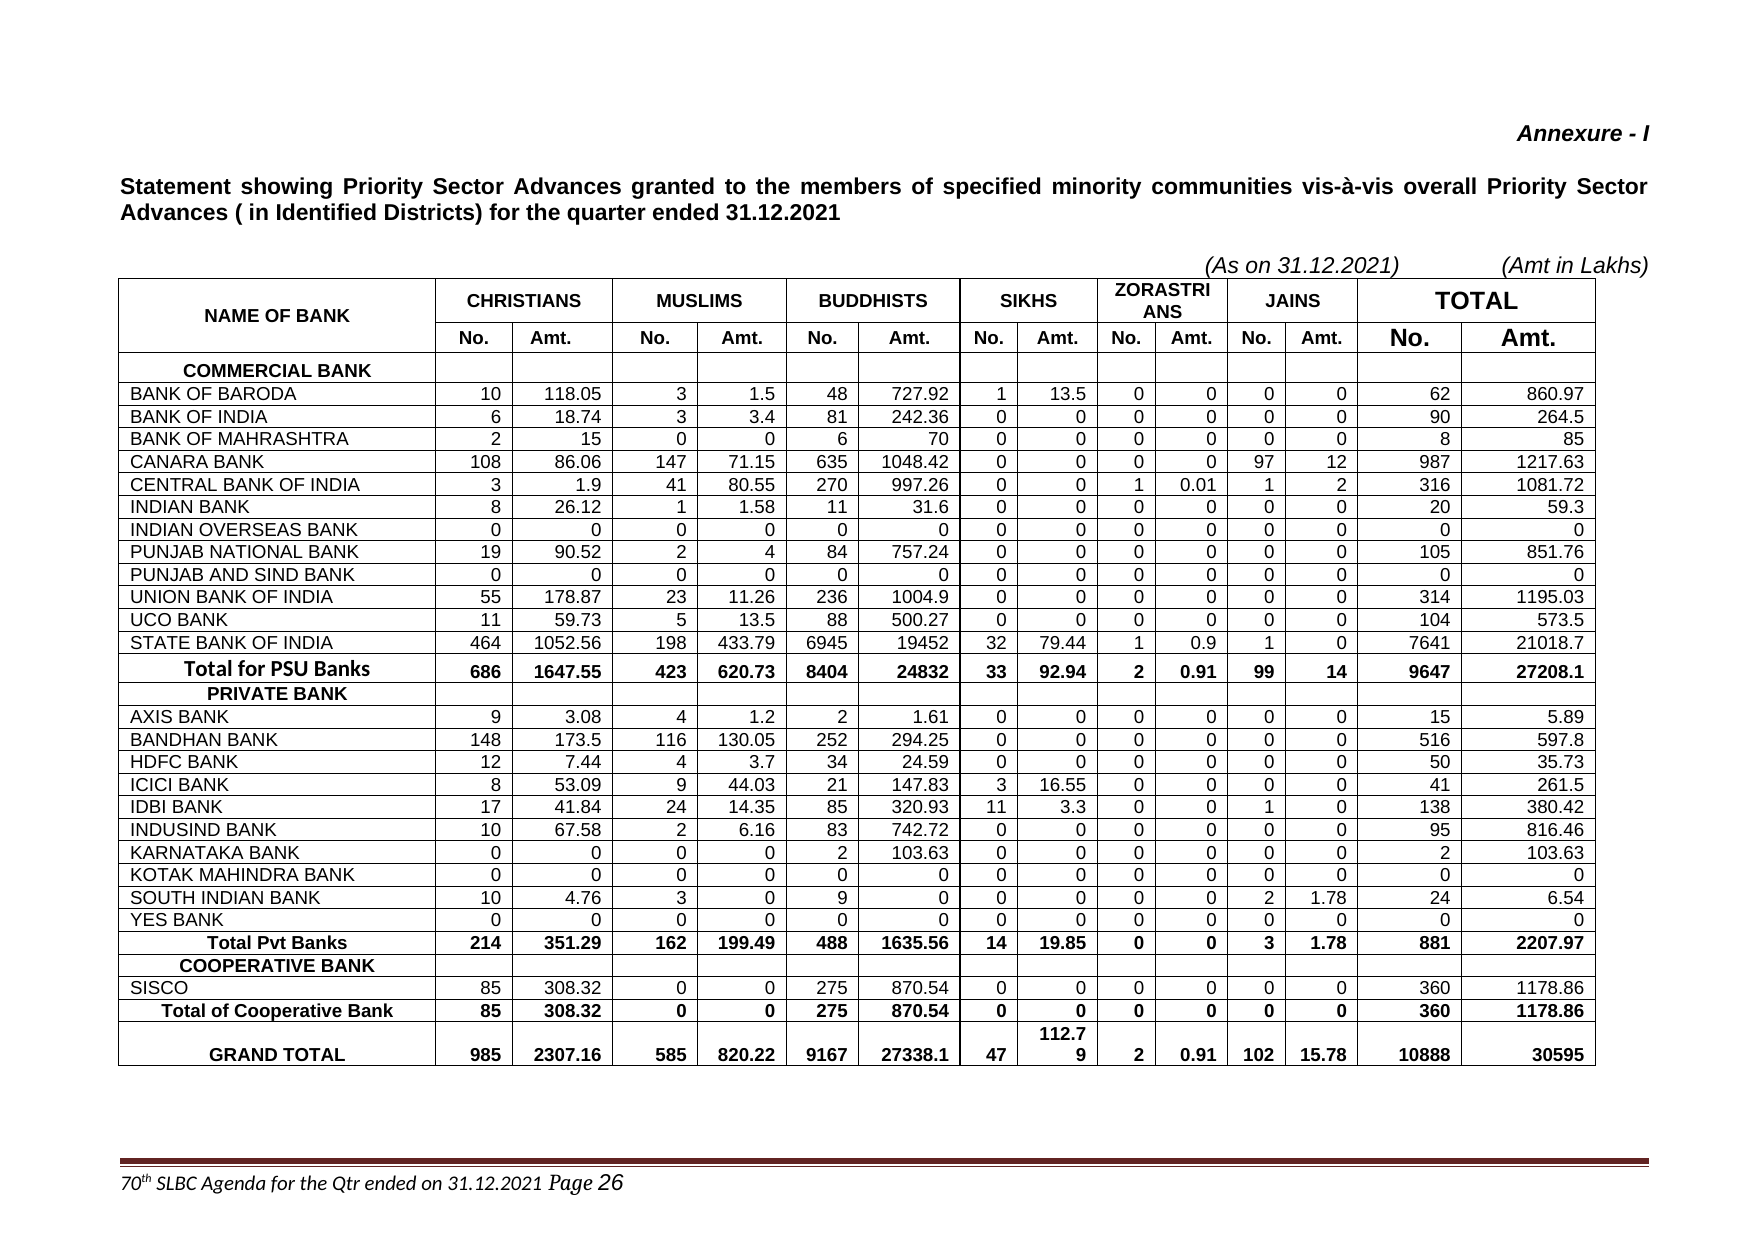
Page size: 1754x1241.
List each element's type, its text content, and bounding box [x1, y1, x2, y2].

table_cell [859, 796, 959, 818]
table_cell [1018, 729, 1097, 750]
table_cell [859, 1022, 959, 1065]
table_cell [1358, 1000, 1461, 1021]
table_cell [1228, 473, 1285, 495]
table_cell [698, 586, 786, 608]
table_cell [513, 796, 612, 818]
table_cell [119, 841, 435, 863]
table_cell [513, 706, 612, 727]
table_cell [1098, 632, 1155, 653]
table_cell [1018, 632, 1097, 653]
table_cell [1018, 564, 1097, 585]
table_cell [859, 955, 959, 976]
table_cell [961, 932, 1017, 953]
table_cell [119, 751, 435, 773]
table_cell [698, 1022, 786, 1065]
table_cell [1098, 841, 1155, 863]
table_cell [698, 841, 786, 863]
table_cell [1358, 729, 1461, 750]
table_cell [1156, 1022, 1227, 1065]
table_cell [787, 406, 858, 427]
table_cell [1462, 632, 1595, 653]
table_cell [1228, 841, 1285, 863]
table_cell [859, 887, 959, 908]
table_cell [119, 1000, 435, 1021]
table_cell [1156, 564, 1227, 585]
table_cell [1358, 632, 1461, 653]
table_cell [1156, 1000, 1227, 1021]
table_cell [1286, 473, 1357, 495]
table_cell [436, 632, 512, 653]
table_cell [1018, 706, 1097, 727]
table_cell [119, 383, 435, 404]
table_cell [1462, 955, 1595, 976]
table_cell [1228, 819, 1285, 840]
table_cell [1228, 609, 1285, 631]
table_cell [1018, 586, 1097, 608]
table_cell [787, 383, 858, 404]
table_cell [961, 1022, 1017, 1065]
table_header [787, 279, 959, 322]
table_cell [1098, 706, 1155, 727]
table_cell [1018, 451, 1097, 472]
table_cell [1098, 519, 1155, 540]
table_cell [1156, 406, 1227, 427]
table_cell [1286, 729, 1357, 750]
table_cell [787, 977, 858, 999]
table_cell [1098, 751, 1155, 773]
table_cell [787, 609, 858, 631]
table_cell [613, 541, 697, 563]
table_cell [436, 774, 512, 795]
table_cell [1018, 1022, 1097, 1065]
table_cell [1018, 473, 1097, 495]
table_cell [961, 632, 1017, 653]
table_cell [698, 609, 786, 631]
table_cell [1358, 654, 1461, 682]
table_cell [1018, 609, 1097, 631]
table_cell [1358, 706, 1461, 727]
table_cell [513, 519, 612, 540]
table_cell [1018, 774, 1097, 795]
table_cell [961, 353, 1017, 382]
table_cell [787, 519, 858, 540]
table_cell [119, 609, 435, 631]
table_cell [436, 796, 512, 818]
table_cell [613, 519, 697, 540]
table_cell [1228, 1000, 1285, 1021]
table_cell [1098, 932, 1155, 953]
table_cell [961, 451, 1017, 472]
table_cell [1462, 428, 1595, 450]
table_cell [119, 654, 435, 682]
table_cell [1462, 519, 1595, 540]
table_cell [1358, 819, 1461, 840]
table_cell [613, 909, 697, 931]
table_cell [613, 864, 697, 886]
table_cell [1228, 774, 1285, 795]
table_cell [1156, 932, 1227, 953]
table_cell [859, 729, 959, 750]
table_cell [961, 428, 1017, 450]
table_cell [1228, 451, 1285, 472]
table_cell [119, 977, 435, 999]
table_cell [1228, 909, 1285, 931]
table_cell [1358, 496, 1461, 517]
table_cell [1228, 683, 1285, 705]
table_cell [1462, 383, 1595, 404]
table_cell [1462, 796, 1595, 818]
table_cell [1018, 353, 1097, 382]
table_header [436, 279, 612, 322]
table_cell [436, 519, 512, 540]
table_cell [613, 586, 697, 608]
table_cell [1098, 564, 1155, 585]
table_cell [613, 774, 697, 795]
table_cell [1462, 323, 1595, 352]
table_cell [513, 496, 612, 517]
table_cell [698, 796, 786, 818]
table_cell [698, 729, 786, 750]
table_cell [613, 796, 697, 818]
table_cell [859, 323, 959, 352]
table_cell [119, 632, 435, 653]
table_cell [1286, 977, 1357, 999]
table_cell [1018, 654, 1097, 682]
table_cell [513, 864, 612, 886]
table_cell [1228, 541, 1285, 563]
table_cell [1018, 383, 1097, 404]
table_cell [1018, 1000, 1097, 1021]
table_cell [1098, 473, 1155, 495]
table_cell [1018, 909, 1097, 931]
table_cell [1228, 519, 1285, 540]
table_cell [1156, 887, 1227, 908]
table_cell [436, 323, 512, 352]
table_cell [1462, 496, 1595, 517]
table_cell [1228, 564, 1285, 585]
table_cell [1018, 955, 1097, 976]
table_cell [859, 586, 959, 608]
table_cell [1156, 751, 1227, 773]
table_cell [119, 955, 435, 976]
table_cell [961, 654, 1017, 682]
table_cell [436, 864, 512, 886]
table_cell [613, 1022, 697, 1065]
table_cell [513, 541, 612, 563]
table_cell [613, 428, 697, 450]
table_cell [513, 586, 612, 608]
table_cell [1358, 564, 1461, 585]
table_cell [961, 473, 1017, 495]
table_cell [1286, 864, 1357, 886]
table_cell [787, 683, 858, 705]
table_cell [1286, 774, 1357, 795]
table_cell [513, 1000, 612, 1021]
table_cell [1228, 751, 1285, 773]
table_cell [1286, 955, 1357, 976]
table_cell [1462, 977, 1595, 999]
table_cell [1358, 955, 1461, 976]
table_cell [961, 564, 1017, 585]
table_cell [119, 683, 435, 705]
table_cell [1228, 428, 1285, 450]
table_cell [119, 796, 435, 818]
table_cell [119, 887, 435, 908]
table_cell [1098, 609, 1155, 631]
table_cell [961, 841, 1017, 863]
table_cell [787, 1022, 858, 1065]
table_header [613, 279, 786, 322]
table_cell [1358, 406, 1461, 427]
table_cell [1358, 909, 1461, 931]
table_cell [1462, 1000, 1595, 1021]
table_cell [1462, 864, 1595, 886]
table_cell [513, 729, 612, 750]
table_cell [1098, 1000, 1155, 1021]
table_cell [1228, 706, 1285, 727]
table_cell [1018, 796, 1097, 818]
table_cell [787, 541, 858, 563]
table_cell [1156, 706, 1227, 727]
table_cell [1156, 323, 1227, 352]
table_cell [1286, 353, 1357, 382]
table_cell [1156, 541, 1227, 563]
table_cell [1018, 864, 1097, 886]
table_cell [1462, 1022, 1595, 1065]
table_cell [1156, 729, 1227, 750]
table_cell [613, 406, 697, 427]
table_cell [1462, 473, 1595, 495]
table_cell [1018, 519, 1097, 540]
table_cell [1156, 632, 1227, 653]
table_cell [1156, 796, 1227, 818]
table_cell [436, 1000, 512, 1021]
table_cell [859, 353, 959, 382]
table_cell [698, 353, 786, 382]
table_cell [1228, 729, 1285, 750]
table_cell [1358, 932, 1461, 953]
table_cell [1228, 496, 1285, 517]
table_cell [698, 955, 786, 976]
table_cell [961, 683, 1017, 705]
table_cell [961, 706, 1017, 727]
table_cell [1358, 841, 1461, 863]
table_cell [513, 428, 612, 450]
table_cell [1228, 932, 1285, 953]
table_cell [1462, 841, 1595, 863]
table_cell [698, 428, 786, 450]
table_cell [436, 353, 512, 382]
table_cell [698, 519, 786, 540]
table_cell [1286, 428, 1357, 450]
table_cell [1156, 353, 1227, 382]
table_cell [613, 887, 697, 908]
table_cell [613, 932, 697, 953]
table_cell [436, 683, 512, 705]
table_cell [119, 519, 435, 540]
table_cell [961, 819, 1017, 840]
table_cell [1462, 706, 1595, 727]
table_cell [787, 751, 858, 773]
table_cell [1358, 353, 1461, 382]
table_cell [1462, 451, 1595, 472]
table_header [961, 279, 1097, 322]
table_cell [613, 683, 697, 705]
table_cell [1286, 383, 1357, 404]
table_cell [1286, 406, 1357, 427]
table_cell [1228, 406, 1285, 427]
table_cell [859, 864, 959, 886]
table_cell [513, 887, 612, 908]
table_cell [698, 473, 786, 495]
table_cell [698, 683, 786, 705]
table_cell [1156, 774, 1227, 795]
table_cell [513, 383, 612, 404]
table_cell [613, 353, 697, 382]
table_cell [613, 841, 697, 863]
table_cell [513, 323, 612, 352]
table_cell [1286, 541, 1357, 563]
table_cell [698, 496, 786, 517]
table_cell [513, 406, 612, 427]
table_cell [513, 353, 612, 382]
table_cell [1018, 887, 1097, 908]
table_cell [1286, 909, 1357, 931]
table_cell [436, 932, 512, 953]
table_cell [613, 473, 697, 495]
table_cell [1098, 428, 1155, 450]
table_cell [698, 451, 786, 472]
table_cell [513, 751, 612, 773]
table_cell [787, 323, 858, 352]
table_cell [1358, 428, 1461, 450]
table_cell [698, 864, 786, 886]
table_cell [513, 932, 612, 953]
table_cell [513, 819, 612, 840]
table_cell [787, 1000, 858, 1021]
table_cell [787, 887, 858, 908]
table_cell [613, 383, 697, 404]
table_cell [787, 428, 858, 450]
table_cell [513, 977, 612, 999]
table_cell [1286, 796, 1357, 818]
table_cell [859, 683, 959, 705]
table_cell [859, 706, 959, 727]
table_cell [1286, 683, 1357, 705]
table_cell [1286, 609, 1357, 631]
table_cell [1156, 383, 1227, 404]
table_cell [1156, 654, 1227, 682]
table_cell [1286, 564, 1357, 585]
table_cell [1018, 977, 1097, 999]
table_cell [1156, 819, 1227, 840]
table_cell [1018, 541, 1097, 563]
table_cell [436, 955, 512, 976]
text Annexure - I [120, 120, 1649, 146]
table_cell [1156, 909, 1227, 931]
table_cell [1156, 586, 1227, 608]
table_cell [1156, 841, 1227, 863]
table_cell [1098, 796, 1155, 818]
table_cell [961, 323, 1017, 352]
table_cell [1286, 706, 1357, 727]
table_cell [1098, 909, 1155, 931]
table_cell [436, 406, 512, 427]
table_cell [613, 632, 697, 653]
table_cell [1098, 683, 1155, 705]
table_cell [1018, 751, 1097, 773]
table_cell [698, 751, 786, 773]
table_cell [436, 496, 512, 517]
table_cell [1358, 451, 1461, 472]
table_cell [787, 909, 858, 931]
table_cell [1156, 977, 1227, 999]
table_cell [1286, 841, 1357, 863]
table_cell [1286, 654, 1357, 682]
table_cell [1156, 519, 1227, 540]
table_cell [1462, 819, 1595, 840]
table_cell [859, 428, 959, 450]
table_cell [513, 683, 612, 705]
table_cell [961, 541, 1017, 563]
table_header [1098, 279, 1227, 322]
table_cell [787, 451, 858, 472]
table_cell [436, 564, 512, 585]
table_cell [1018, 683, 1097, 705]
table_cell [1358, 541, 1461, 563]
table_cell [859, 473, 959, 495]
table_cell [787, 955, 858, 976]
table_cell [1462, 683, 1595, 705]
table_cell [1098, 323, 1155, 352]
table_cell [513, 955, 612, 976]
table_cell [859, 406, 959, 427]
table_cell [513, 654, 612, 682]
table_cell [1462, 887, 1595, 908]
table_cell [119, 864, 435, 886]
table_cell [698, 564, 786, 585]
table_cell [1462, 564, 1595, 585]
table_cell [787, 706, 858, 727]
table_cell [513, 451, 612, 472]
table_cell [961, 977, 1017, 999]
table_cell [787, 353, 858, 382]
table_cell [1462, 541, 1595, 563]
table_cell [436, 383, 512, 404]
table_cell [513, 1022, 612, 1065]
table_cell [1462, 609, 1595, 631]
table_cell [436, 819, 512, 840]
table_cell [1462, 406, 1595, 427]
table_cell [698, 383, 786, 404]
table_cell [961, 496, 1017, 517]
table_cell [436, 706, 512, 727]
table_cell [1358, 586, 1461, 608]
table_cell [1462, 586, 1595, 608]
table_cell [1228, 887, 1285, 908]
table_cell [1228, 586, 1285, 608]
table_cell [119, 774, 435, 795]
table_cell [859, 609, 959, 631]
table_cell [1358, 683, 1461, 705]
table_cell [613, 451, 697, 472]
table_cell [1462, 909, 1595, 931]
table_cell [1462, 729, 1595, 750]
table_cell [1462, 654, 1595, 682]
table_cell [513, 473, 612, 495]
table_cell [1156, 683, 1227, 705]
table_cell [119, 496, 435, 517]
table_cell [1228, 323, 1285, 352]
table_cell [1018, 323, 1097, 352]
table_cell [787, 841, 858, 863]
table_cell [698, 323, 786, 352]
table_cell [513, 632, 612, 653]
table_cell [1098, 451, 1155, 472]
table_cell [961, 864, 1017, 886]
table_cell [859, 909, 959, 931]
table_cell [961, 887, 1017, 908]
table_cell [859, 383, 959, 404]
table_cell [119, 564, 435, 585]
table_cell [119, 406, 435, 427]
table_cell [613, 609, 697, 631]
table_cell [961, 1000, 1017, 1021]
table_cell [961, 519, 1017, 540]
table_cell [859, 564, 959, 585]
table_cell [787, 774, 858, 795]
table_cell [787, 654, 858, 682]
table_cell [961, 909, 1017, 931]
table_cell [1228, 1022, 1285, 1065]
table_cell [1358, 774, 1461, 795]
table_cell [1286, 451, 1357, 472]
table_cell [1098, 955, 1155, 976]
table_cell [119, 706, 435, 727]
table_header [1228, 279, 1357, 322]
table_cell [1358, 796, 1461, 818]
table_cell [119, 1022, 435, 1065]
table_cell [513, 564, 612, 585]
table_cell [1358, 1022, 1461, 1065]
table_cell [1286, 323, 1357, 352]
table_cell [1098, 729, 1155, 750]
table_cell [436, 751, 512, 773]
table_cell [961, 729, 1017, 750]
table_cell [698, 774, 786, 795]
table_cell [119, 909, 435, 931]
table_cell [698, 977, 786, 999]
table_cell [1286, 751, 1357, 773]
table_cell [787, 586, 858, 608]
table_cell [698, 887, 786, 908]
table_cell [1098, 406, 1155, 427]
text Statement showing Priority Sector Advances granted to the members of specified minority communities vis-à-vis overall Priority Sector Advances ( in Identified Districts) for the quarter ended 31.12.2021 [120, 173, 1649, 225]
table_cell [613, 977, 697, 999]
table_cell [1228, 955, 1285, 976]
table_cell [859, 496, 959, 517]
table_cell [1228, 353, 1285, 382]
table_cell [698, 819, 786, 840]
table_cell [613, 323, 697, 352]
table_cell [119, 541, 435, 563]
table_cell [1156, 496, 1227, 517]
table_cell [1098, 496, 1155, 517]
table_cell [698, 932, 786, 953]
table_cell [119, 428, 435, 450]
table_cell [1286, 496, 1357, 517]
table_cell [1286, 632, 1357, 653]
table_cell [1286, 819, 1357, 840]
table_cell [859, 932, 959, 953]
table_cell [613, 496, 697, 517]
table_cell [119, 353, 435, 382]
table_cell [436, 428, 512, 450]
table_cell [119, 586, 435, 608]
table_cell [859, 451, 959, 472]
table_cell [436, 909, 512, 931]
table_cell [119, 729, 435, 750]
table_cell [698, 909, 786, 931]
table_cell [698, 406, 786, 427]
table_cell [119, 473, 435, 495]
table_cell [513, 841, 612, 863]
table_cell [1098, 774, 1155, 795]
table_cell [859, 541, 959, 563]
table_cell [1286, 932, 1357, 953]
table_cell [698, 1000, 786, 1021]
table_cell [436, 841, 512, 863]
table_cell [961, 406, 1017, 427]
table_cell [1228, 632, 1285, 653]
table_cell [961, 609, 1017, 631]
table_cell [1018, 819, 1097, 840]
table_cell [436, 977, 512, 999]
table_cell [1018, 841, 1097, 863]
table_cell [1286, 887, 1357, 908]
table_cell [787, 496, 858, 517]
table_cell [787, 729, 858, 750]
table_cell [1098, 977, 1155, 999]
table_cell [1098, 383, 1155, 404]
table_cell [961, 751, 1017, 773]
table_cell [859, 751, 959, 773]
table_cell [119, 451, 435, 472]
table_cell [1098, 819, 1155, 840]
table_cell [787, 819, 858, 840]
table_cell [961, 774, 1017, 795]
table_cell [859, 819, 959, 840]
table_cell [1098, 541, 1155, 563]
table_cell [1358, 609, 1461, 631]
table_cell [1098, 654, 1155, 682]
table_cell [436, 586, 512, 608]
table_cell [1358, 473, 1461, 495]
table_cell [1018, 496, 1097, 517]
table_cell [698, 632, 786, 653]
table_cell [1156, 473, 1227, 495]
text (As on 31.12.2021) (Amt in Lakhs) [120, 252, 1649, 278]
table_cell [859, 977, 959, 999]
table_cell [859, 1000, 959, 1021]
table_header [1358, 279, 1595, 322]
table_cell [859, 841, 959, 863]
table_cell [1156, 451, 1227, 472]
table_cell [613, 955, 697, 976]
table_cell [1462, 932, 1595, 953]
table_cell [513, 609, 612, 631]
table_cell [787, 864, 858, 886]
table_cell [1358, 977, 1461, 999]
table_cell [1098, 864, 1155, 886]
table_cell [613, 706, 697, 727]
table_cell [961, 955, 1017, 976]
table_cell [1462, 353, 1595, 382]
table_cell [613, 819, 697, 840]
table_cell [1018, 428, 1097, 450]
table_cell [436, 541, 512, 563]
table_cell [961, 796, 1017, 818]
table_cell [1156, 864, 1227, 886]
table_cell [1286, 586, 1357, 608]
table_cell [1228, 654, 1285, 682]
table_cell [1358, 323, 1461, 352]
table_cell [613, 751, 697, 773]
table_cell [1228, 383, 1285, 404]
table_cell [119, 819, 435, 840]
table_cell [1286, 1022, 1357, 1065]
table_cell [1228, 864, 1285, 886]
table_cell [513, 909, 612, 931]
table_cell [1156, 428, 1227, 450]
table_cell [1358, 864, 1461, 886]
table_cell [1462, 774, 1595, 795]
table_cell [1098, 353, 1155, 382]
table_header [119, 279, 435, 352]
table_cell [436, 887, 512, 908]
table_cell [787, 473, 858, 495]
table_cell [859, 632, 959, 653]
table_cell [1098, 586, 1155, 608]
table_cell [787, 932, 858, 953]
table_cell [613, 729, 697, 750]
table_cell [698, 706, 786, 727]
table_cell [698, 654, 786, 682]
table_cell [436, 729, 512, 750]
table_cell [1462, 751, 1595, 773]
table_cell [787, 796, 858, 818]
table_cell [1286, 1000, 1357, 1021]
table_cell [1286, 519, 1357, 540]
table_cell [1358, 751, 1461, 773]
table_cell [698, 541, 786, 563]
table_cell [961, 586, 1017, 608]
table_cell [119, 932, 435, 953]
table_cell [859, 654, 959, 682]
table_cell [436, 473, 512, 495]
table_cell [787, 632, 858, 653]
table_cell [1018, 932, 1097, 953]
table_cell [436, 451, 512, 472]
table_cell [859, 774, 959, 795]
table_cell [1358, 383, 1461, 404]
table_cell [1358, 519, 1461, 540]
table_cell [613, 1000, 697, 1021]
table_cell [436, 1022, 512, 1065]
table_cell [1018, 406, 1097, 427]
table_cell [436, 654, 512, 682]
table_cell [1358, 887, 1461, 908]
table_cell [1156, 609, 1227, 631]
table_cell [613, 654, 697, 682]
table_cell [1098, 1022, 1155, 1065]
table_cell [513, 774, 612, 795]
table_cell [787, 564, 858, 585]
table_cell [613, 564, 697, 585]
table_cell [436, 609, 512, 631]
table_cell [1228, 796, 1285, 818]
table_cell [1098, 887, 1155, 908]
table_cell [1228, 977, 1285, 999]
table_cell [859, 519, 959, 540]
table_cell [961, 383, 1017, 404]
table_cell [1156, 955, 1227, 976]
